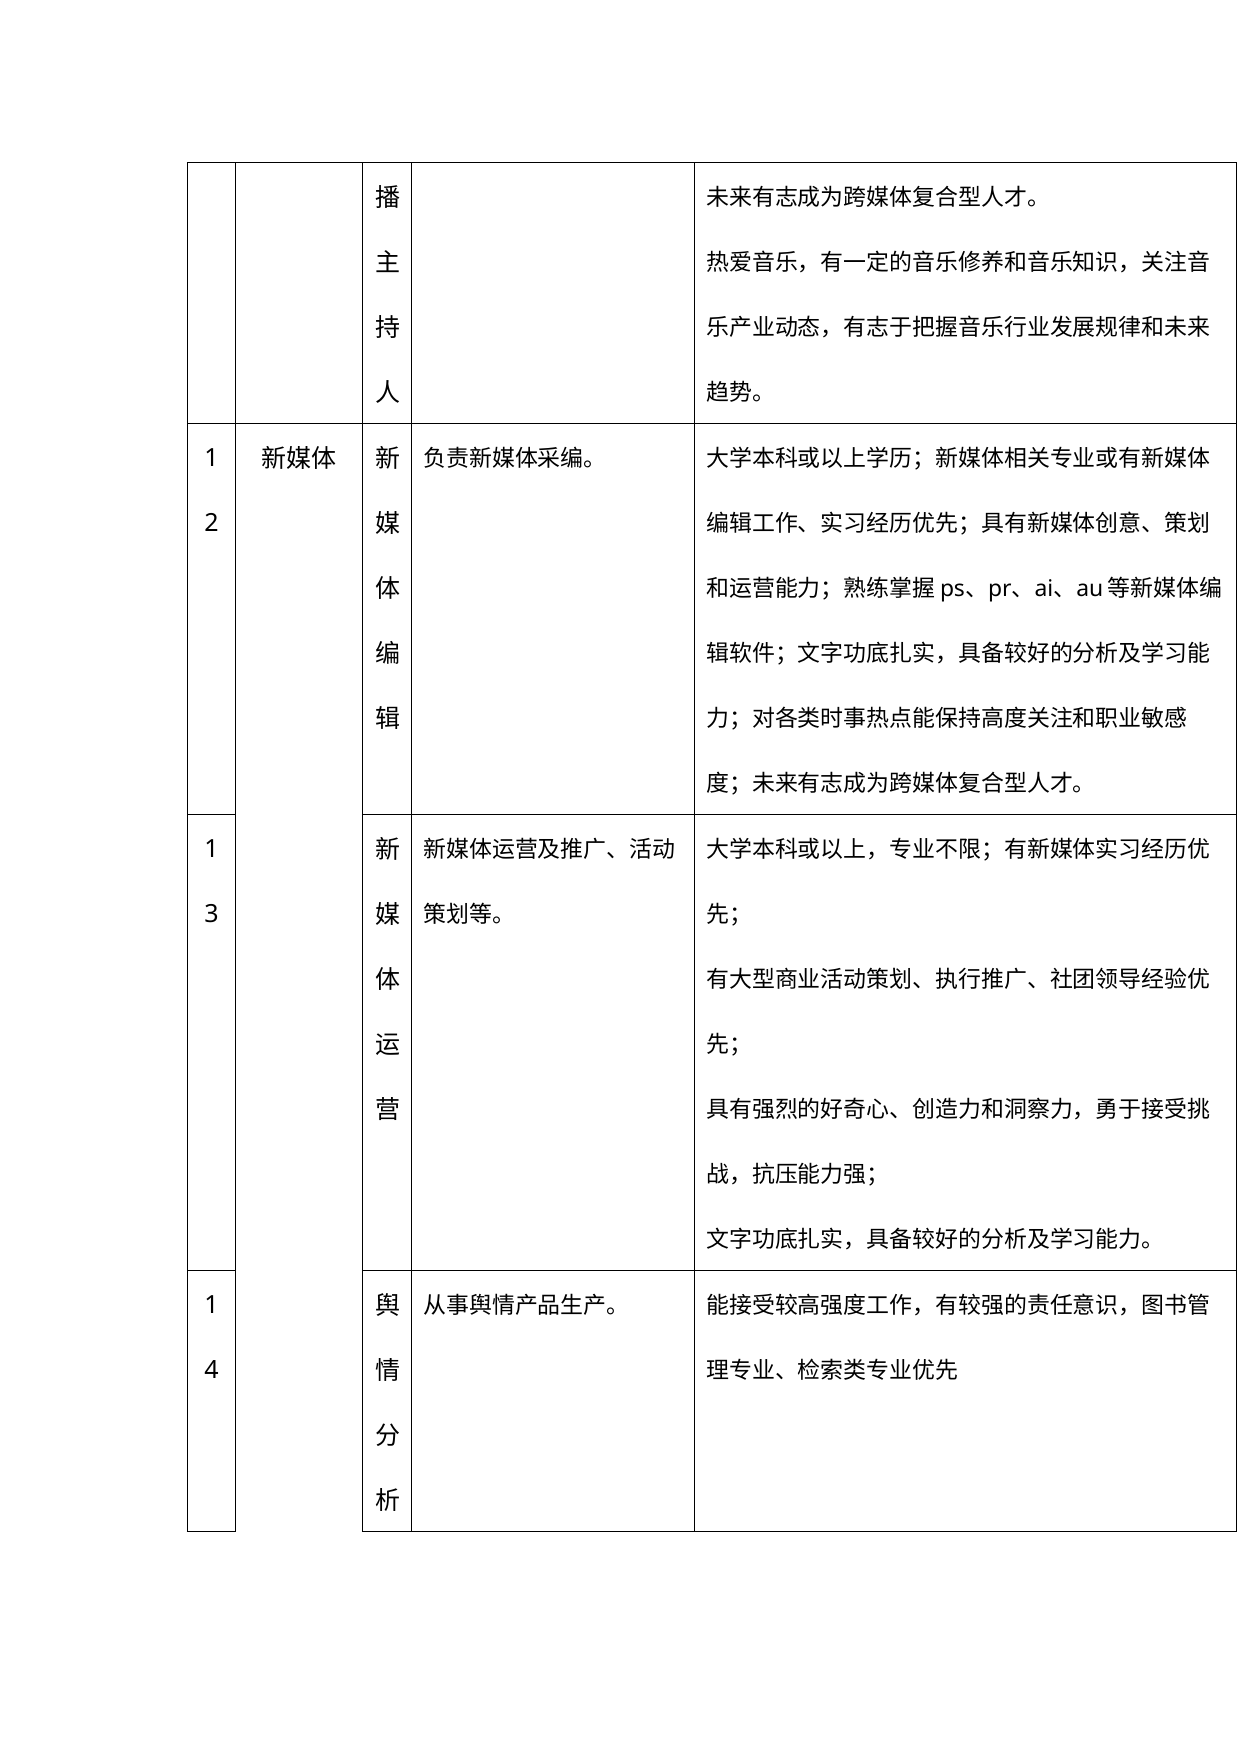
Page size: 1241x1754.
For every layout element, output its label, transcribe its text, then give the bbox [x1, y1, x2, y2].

table_cell 新媒体运营及推广、活动策划等。 [412, 815, 694, 1270]
table_cell 12 [188, 424, 235, 814]
table_cell 新媒体 [236, 424, 362, 1531]
table_cell 金曲音乐广播主持人 [363, 163, 411, 423]
table_cell 从事舆情产品生产。 [412, 1271, 694, 1531]
table_cell 负责新媒体采编。 [412, 424, 694, 814]
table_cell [412, 163, 694, 423]
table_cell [695, 163, 1236, 423]
table_cell 新媒体运营 [363, 815, 411, 1270]
table_cell 14 [188, 1271, 235, 1531]
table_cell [695, 1271, 1236, 1531]
table_cell 大学本科或以上，专业不限；有新媒体实习经历优先； 有大型商业活动策划、执行推广、社团领导经验优先； 具有强烈的好奇心、创造力和洞察力，勇于接受挑战，抗压能力强； 文字功底扎实，具备较好的分析及学习能力。 [695, 815, 1236, 1270]
table_cell 11 [188, 163, 235, 423]
table_cell 大学本科或以上学历；新媒体相关专业或有新媒体编辑工作、实习经历优先；具有新媒体创意、策划和运营能力；熟练掌握ps、pr、ai、au等新媒体编辑软件；文字功底扎实，具备较好的分析及学习能力；对各类时事热点能保持高度关注和职业敏感度；未来有志成为跨媒体复合型人才。 [695, 424, 1236, 814]
table_cell 13 [188, 815, 235, 1270]
table_cell 新媒体编辑 [363, 424, 411, 814]
table_cell 舆情分析师 [363, 1271, 411, 1531]
